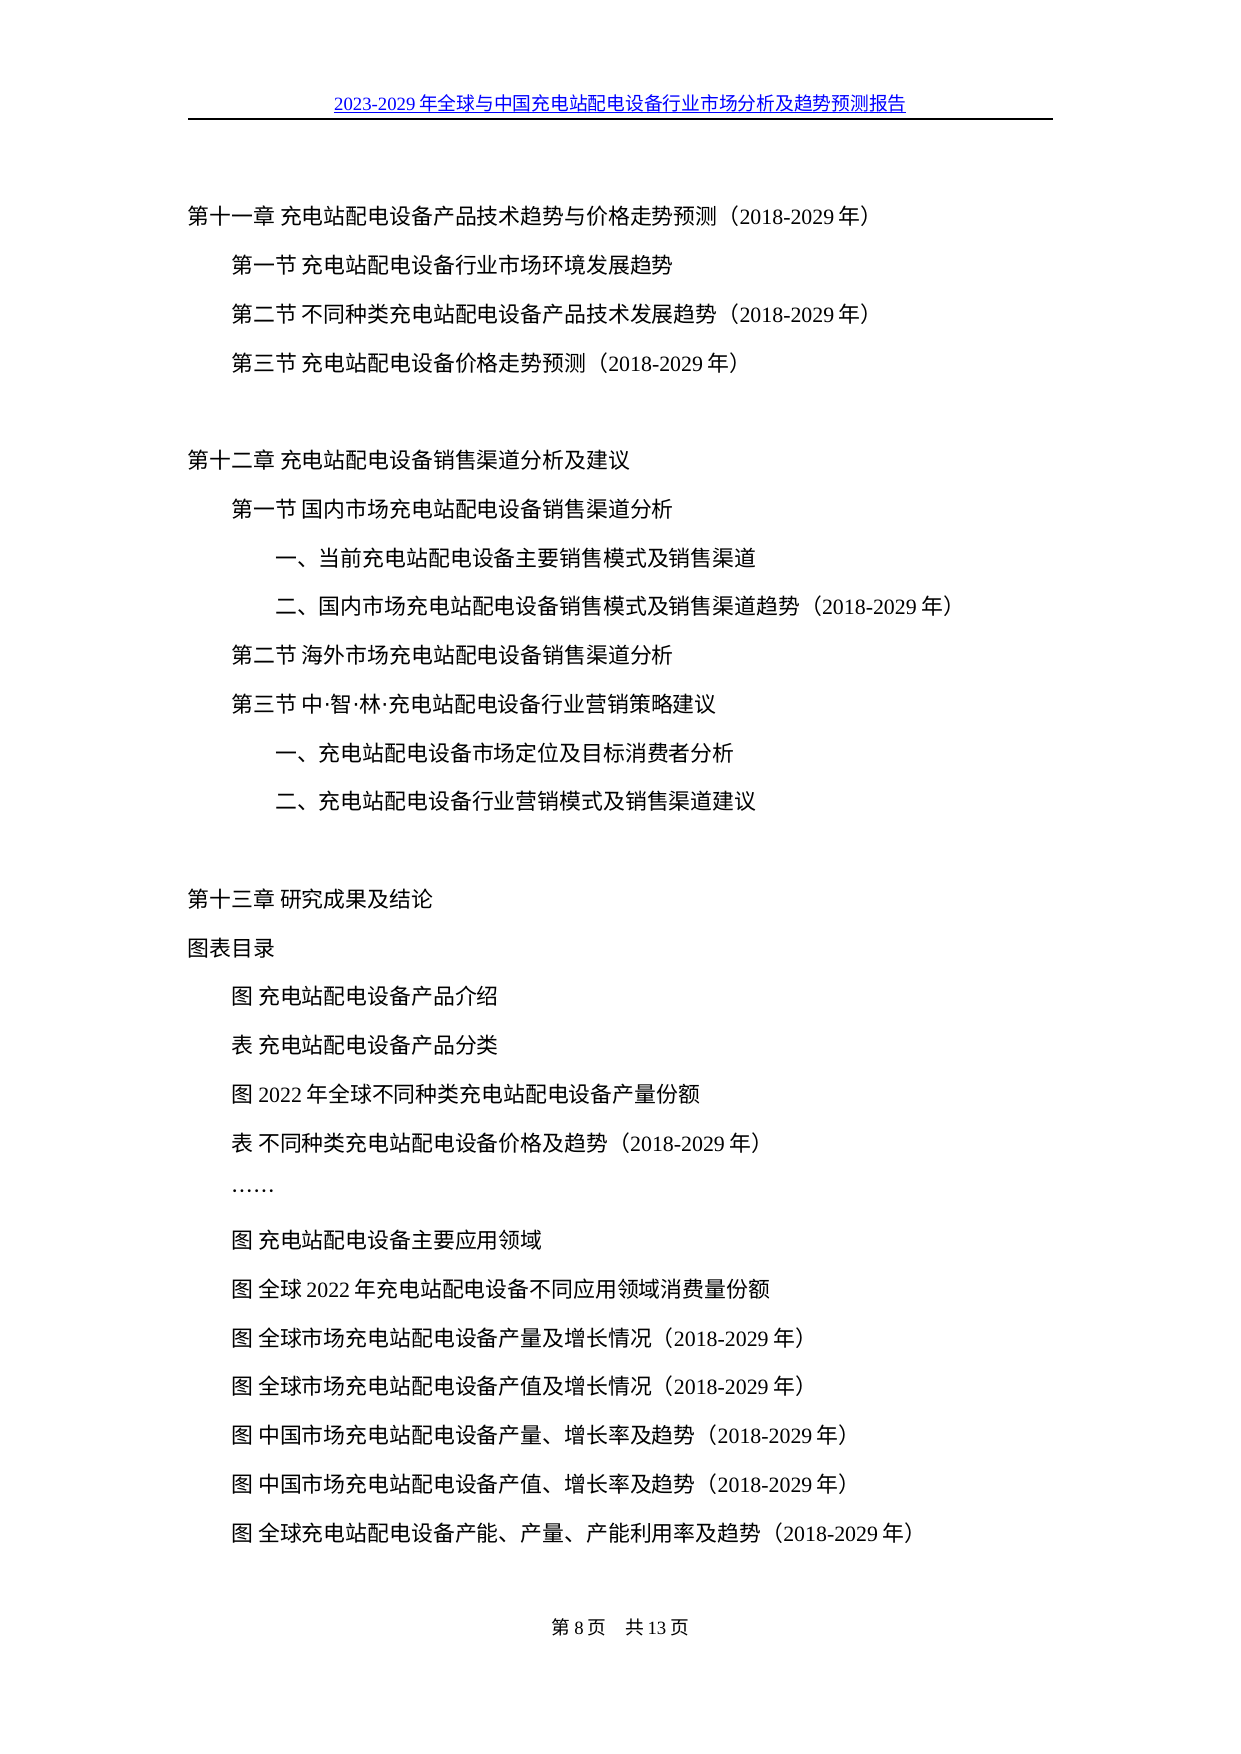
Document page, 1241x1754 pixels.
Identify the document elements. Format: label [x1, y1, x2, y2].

text [187, 150, 1053, 1548]
